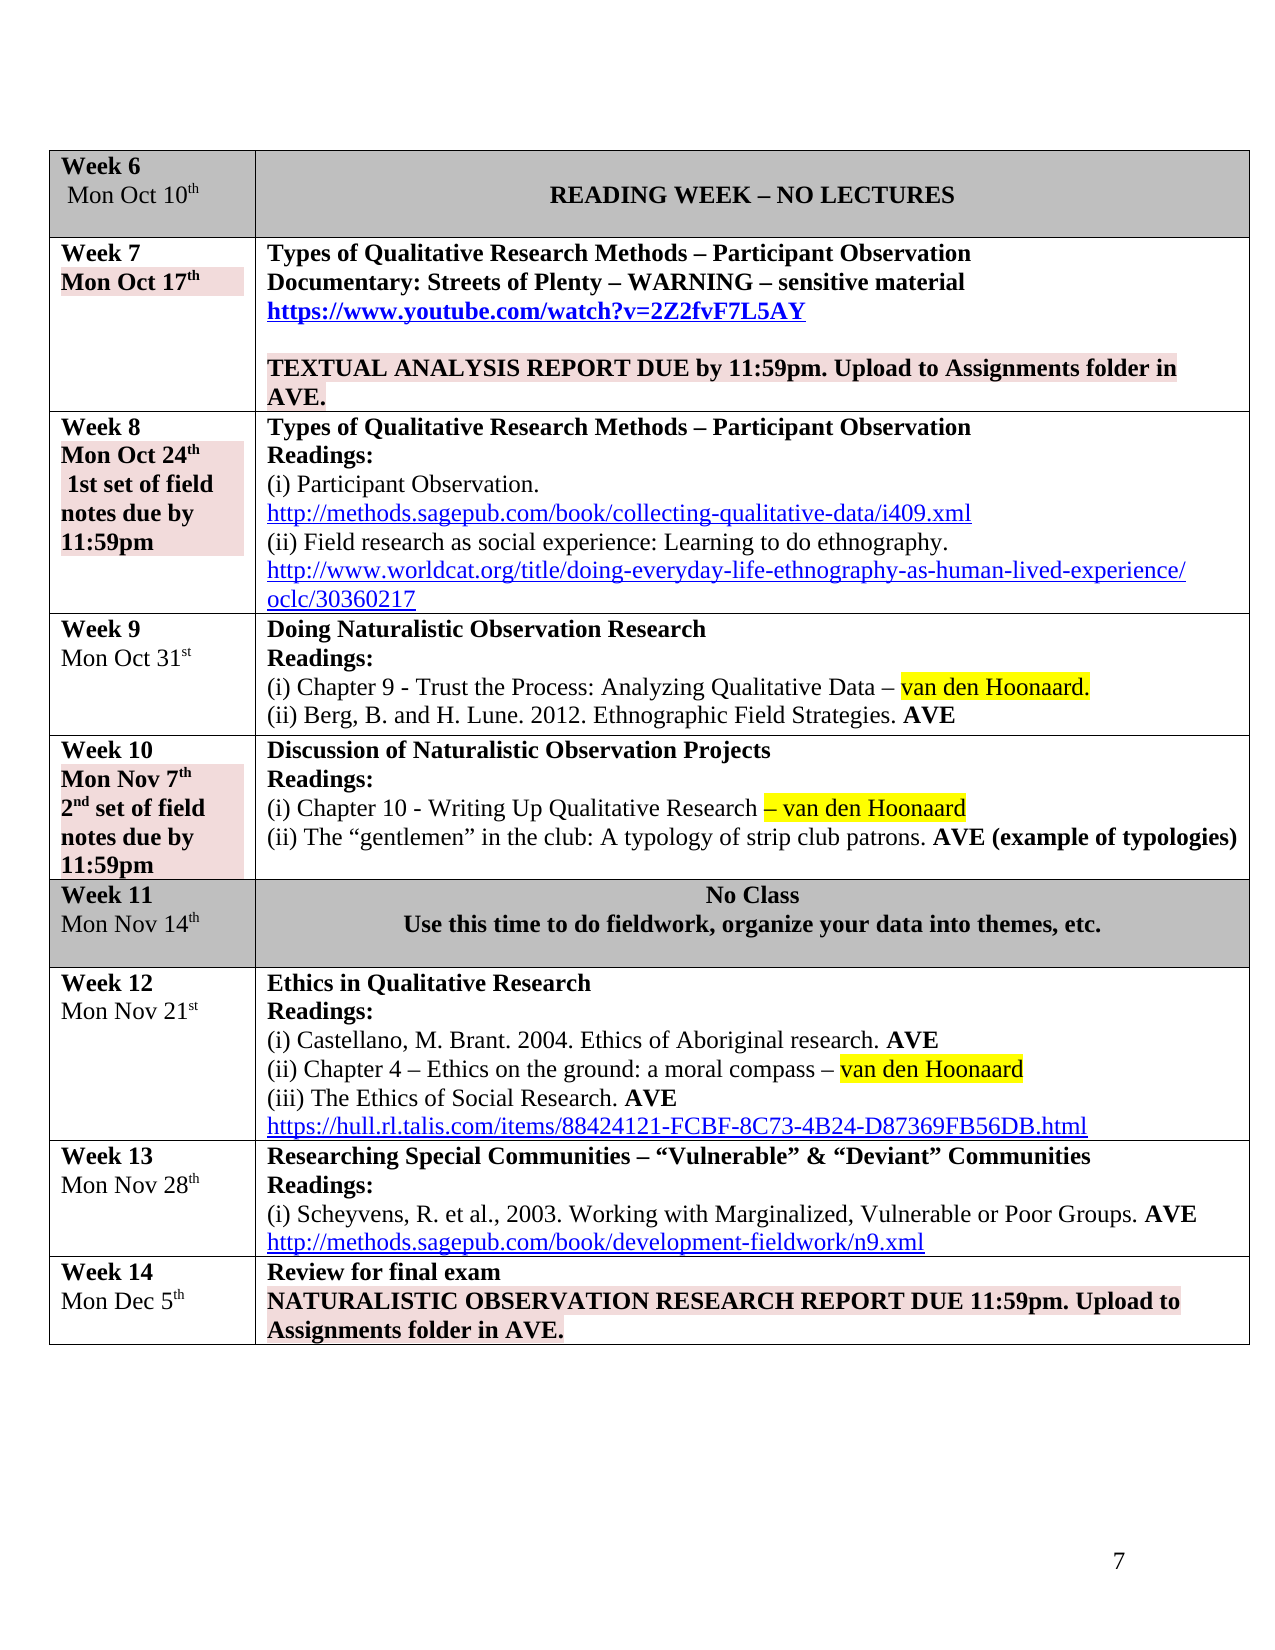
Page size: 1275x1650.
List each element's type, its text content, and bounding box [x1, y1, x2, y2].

table_cell Week 7 Mon Oct 17th [50, 238, 255, 411]
table_cell Ethics in Qualitative Research Readings: (i) Castellano, M. Brant. 2004. Ethics of Aboriginal research. AVE (ii) Chapter 4 – Ethics on the ground: a moral compass – van den Hoonaard (iii) The Ethics of Social Research. AVE https://hull.rl.talis.com/items/88424121-FCBF-8C73-4B24-D87369FB56DB.html [256, 968, 1249, 1140]
table_cell Week 14 Mon Dec 5th [50, 1257, 255, 1343]
table_cell READING WEEK – NO LECTURES [256, 151, 1249, 237]
table_cell Week 9 Mon Oct 31st [50, 614, 255, 734]
table_cell Week 6 Mon Oct 10th [50, 151, 255, 237]
table_cell Researching Special Communities – “Vulnerable” & “Deviant” Communities Readings: (i) Scheyvens, R. et al., 2003. Working with Marginalized, Vulnerable or Poor Groups. AVE http://methods.sagepub.com/book/development-fieldwork/n9.xml [256, 1141, 1249, 1256]
table_cell Week 13 Mon Nov 28th [50, 1141, 255, 1256]
table_cell Types of Qualitative Research Methods – Participant Observation Documentary: Streets of Plenty – WARNING – sensitive material https://www.youtube.com/watch?v=2Z2fvF7L5AY TEXTUAL ANALYSIS REPORT DUE by 11:59pm. Upload to Assignments folder in AVE. [256, 238, 1249, 411]
table_cell Week 8 Mon Oct 24th 1st set of field notes due by 11:59pm [50, 412, 255, 613]
table_cell Doing Naturalistic Observation Research Readings: (i) Chapter 9 - Trust the Process: Analyzing Qualitative Data – van den Hoonaard. (ii) Berg, B. and H. Lune. 2012. Ethnographic Field Strategies. AVE [256, 614, 1249, 734]
table_cell Types of Qualitative Research Methods – Participant Observation Readings: (i) Participant Observation. http://methods.sagepub.com/book/collecting-qualitative-data/i409.xml (ii) Field research as social experience: Learning to do ethnography. http://www.worldcat.org/title/doing-everyday-life-ethnography-as-human-lived-experience/oclc/30360217 [256, 412, 1249, 613]
table_cell Week 10 Mon Nov 7th 2nd set of field notes due by 11:59pm [50, 736, 255, 879]
table_cell Week 12 Mon Nov 21st [50, 968, 255, 1140]
table_cell Review for final exam NATURALISTIC OBSERVATION RESEARCH REPORT DUE 11:59pm. Upload to Assignments folder in AVE. [256, 1257, 1249, 1343]
table_cell Week 11 Mon Nov 14th [50, 880, 255, 967]
table_cell Discussion of Naturalistic Observation Projects Readings: (i) Chapter 10 - Writing Up Qualitative Research – van den Hoonaard (ii) The “gentlemen” in the club: A typology of strip club patrons. AVE (example of typologies) [256, 736, 1249, 879]
table_cell No Class Use this time to do fieldwork, organize your data into themes, etc. [256, 880, 1249, 967]
